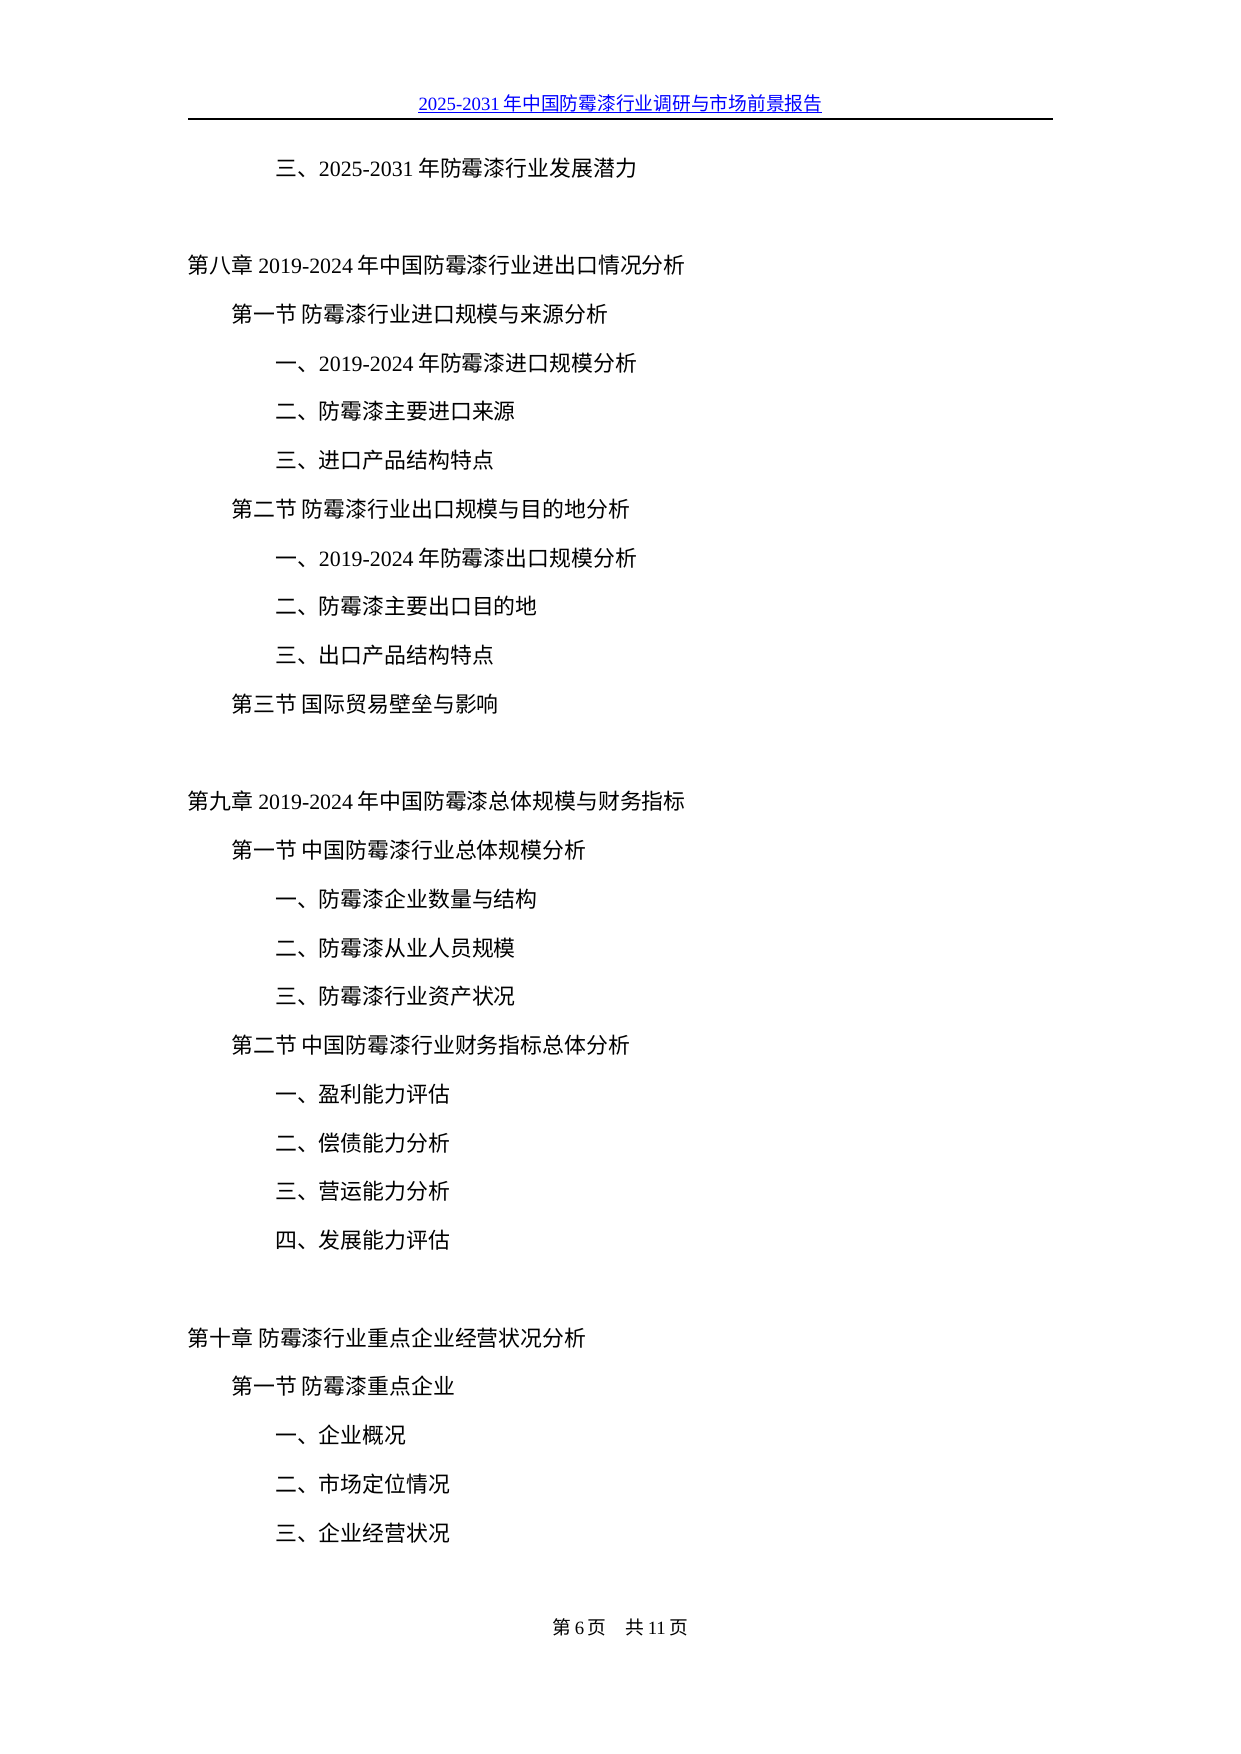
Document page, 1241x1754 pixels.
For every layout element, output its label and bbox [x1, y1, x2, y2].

text [187, 150, 1053, 1548]
